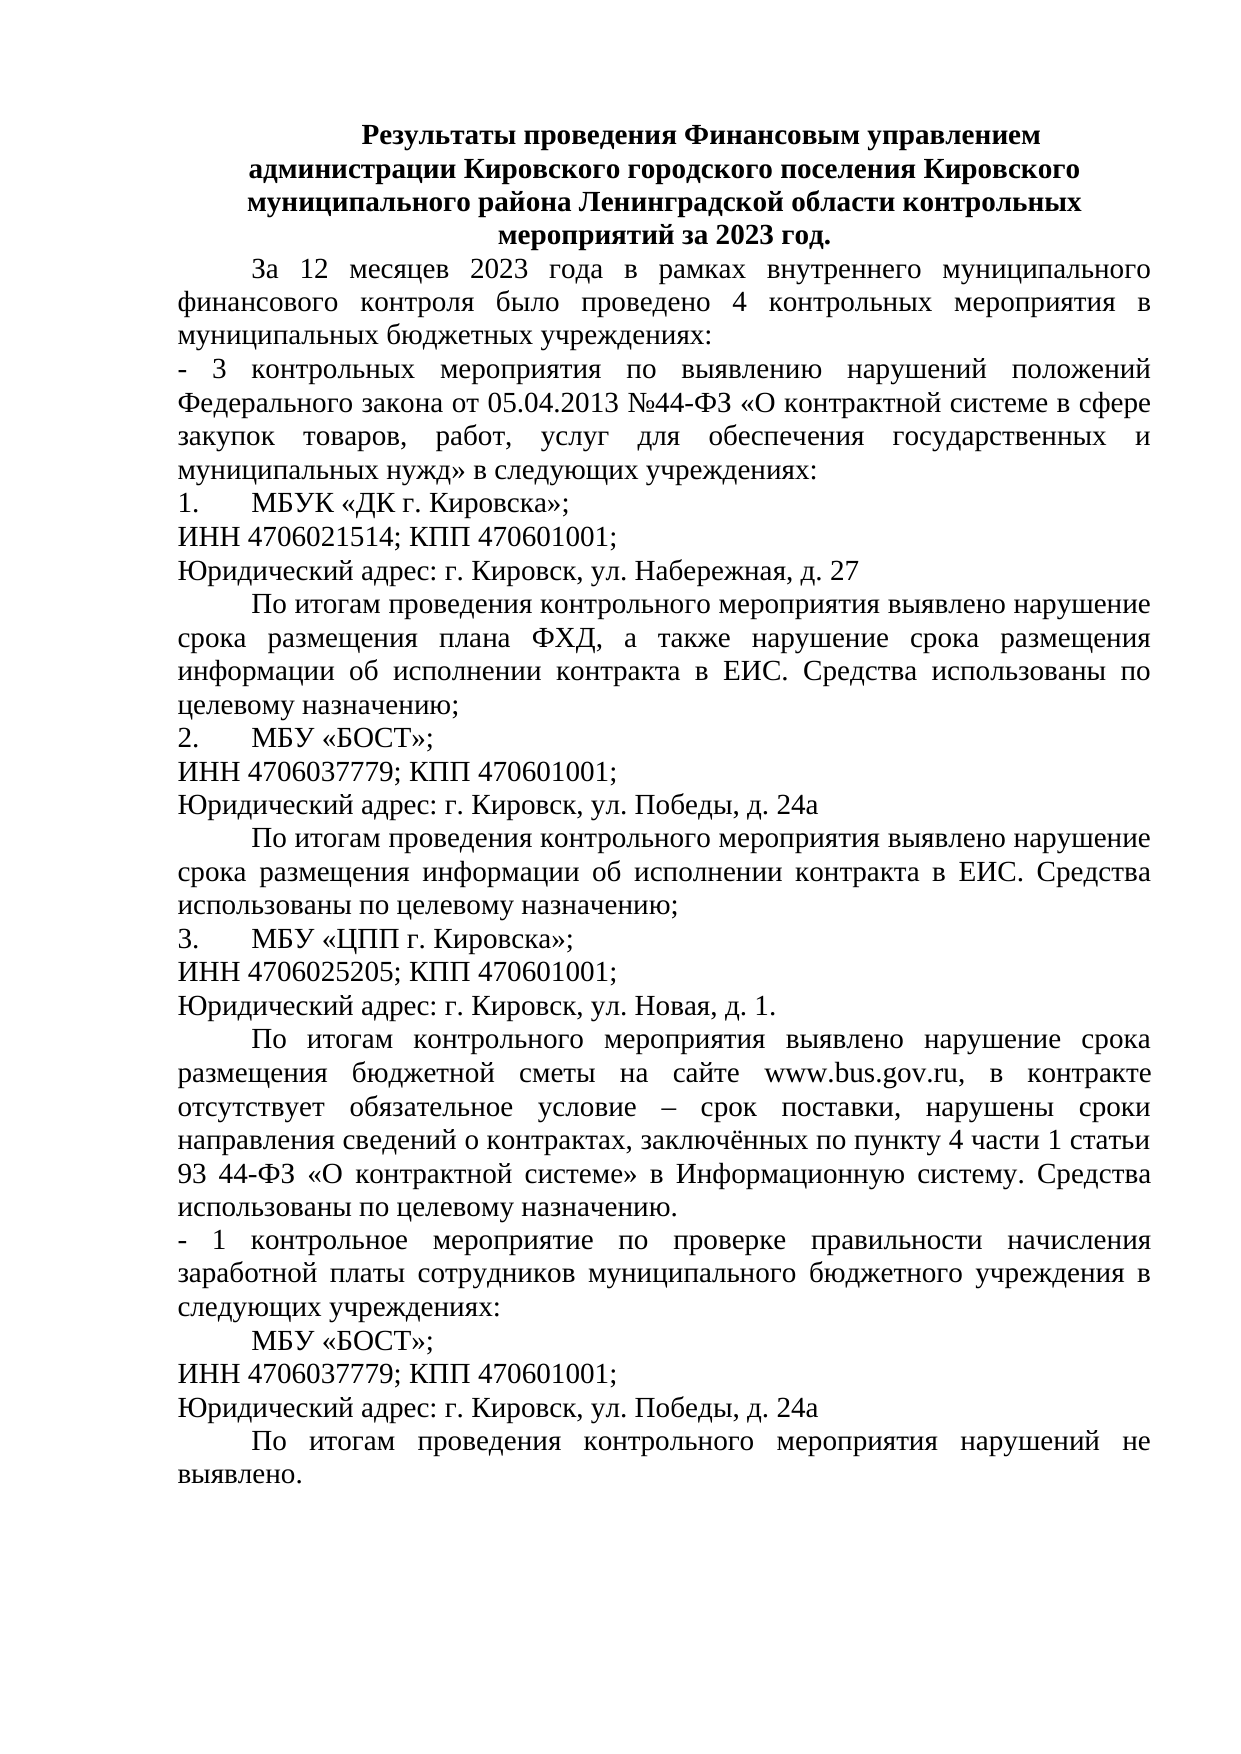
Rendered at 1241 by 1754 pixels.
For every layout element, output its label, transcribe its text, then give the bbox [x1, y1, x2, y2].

text За 12 месяцев 2023 года в рамках внутреннего муниципального финансового контроля было проведено 4 контрольных мероприятия в муниципальных бюджетных учреждениях: [177, 251, 1152, 351]
text По итогам проведения контрольного мероприятия выявлено нарушение срока размещения плана ФХД, а также нарушение срока размещения информации об исполнении контракта в ЕИС. Средства использованы по целевому назначению; [177, 586, 1152, 720]
text ИНН 4706037779; КПП 470601001; [177, 754, 1152, 787]
text Юридический адрес: г. Кировск, ул. Набережная, д. 27 [177, 553, 1152, 586]
text ИНН 4706037779; КПП 470601001; [177, 1356, 1152, 1390]
text Юридический адрес: г. Кировск, ул. Победы, д. 24а [177, 787, 1152, 821]
text Результаты проведения Финансовым управлением администрации Кировского городского поселения Кировского муниципального района Ленинградской области контрольных мероприятий за 2023 год. [177, 118, 1152, 251]
text ИНН 4706025205; КПП 470601001; [177, 954, 1152, 988]
list МБУК «ДК г. Кировска»; [177, 486, 1152, 519]
text - 3 контрольных мероприятия по выявлению нарушений положений Федерального закона от 05.04.2013 №44-ФЗ «О контрактной системе в сфере закупок товаров, работ, услуг для обеспечения государственных и муниципальных нужд» в следующих учреждениях: [177, 351, 1152, 486]
list МБУ «ЦПП г. Кировска»; [177, 921, 1152, 954]
text ИНН 4706021514; КПП 470601001; [177, 519, 1152, 553]
list По итогам проведения контрольного мероприятия выявлено нарушение срока размещения информации об исполнении контракта в ЕИС. Средства использованы по целевому назначению; [177, 821, 1152, 921]
text Юридический адрес: г. Кировск, ул. Победы, д. 24а [177, 1390, 1152, 1423]
text По итогам контрольного мероприятия выявлено нарушение срока размещения бюджетной сметы на сайте www.bus.gov.ru, в контракте отсутствует обязательное условие – срок поставки, нарушены сроки направления сведений о контрактах, заключённых по пункту 4 части 1 статьи 93 44-ФЗ «О контрактной системе» в Информационную систему. Средства использованы по целевому назначению. [177, 1022, 1152, 1223]
list По итогам проведения контрольного мероприятия нарушений не выявлено. [177, 1423, 1152, 1490]
list - 1 контрольное мероприятие по проверке правильности начисления заработной платы сотрудников муниципального бюджетного учреждения в следующих учреждениях: [177, 1223, 1152, 1323]
list МБУ «БОСТ»; [177, 720, 1152, 754]
text Юридический адрес: г. Кировск, ул. Новая, д. 1. [177, 988, 1152, 1022]
list МБУ «БОСТ»; [177, 1323, 1152, 1356]
